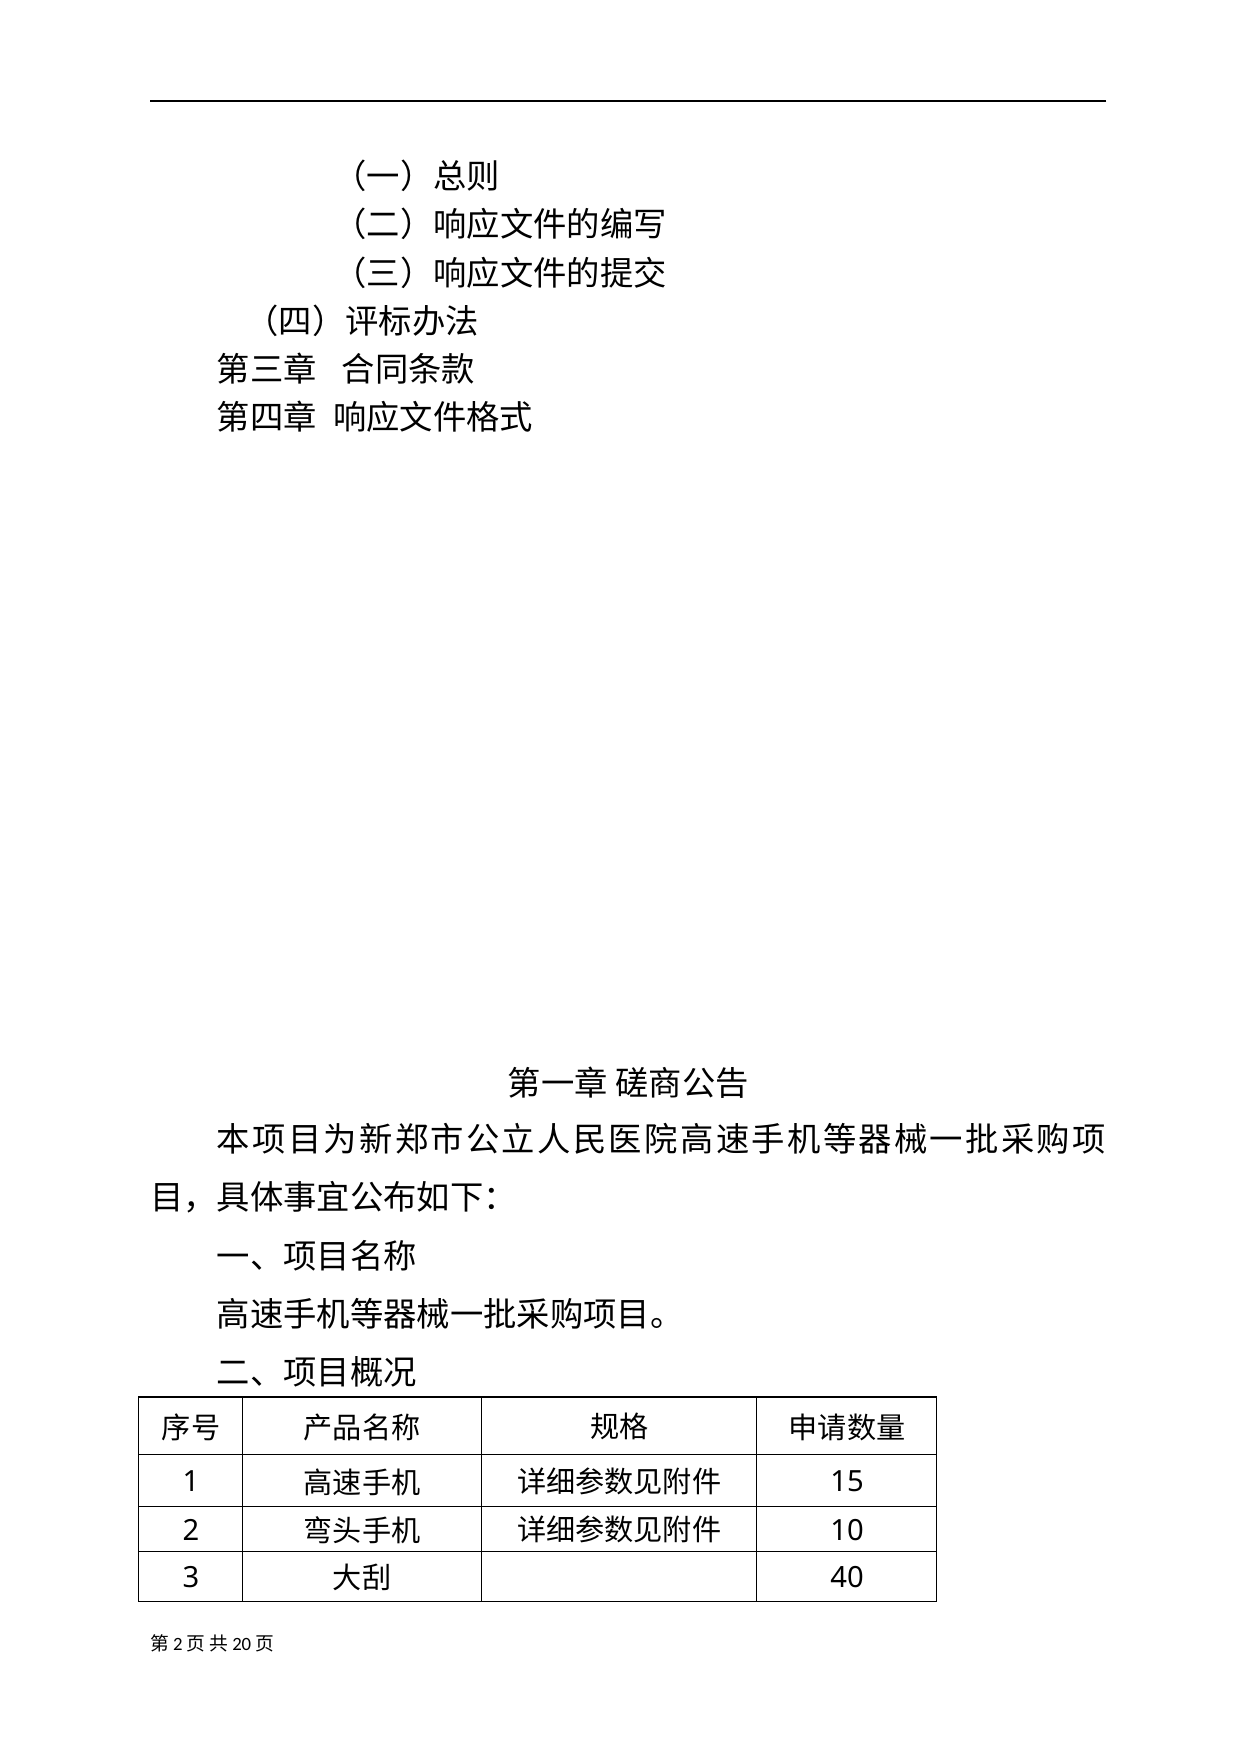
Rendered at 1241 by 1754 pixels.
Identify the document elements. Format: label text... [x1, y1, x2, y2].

list 磋商公告 [150, 1056, 1106, 1105]
text 一、项目名称 [150, 1221, 1106, 1280]
table_cell 高速手机 [243, 1455, 481, 1506]
table_cell 10 [757, 1507, 936, 1551]
list 响应文件格式 [150, 391, 1106, 439]
table_cell 弯头手机 [243, 1507, 481, 1551]
list 合同条款 [150, 343, 1106, 391]
text 本项目为新郑市公立人民医院高速手机等器械一批采购项目，具体事宜公布如下： [150, 1105, 1106, 1221]
text 高速手机等器械一批采购项目。 [150, 1280, 1106, 1338]
text （四）评标办法 [150, 295, 1106, 343]
list 响应文件的提交 [333, 246, 1106, 295]
table_cell [482, 1552, 756, 1601]
table_cell 大刮 [243, 1552, 481, 1601]
table_cell 15 [757, 1455, 936, 1506]
list 项目概况 [150, 1338, 1106, 1396]
table_cell 1 [139, 1455, 242, 1506]
table_cell 详细参数见附件 [482, 1507, 756, 1551]
table_cell 3 [139, 1552, 242, 1601]
table_header 序号 [139, 1398, 242, 1454]
table_cell 40 [757, 1552, 936, 1601]
list 响应文件的编写 [333, 198, 1106, 246]
table_cell 详细参数见附件 [482, 1455, 756, 1506]
table_header 规格 [482, 1398, 756, 1454]
table_cell 2 [139, 1507, 242, 1551]
list 总则 [333, 150, 1106, 198]
table_header 产品名称 [243, 1398, 481, 1454]
table_header 申请数量 [757, 1398, 936, 1454]
